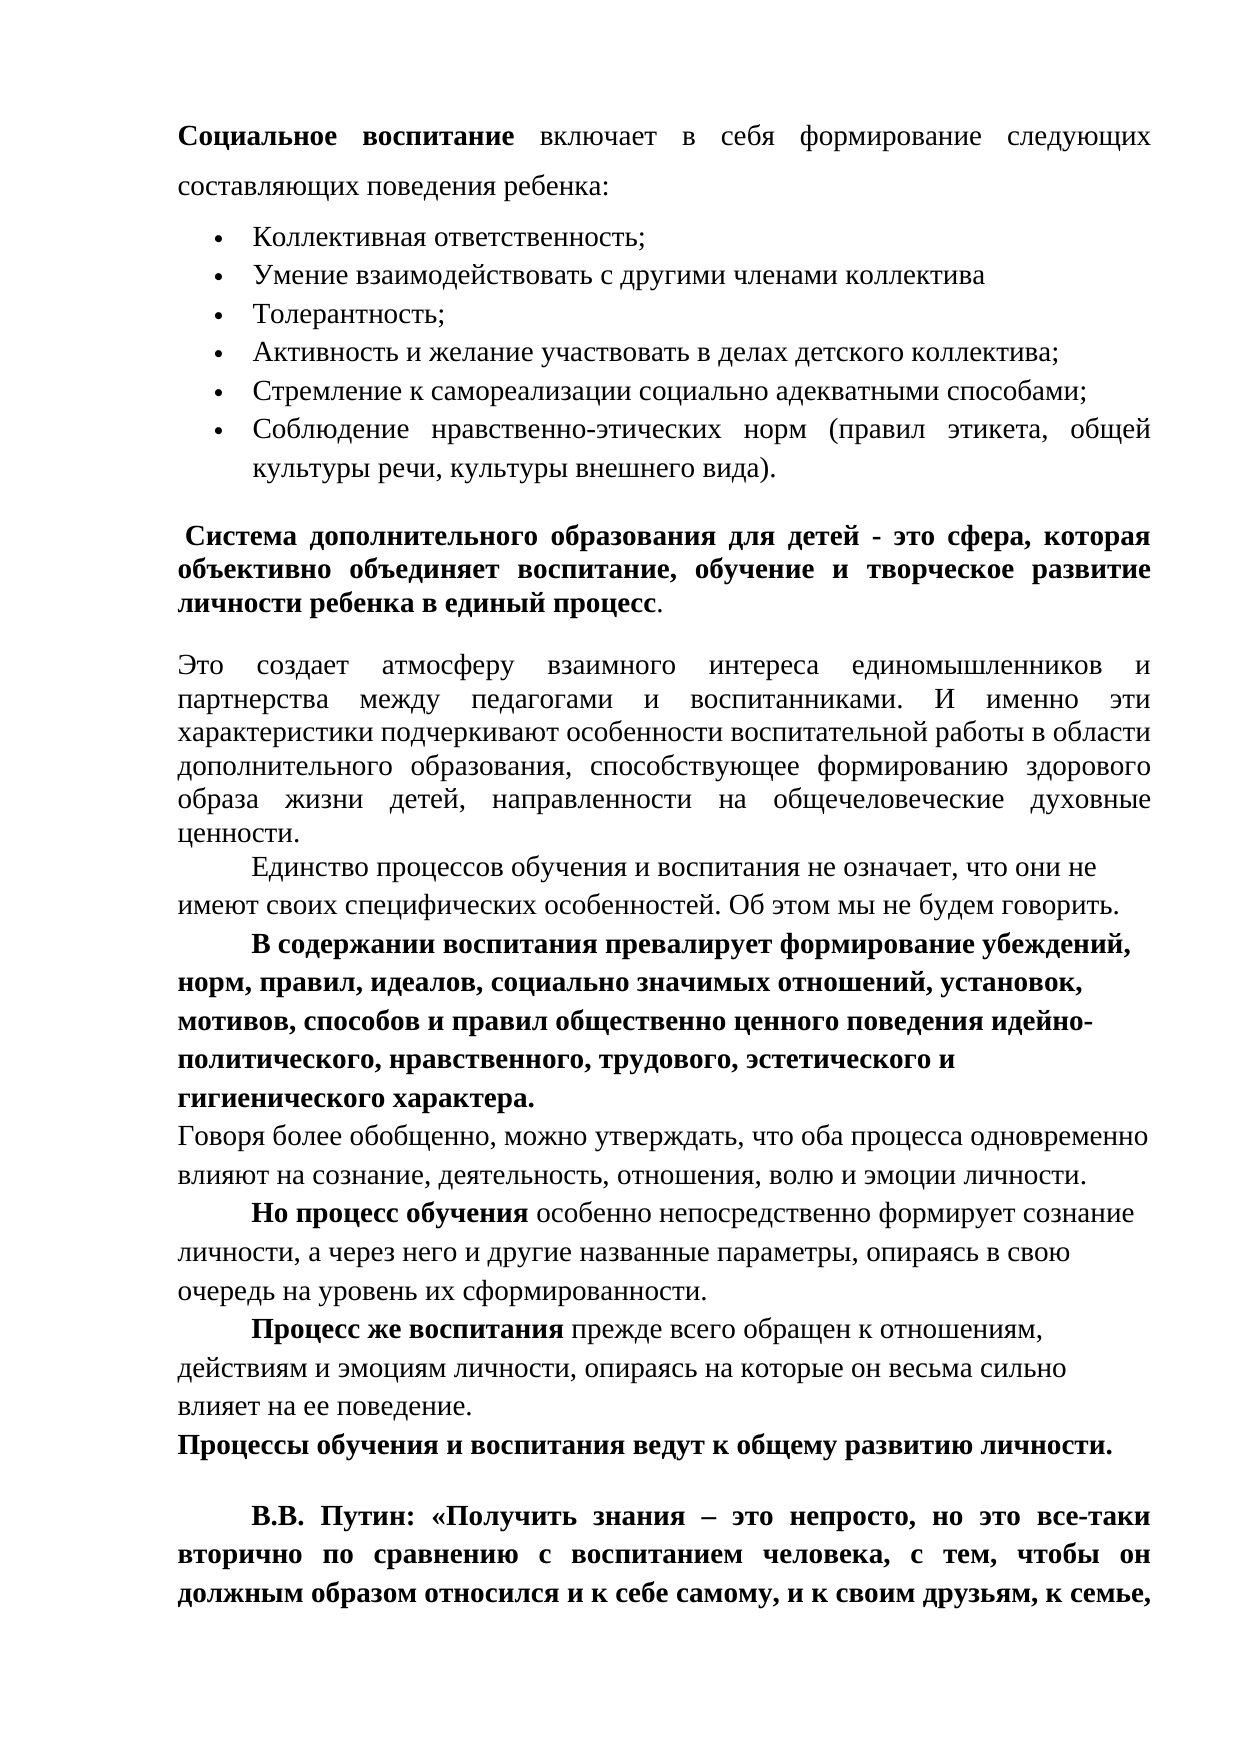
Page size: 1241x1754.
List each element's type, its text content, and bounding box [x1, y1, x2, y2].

text Социальное воспитание включает в себя формирование следующих составляющих поведения ребенка: [177, 534, 1152, 618]
list Адекватность восприятия профессиональной оценки своей деятельности и ее результатов; [215, 253, 1152, 326]
list Умение взаимодействовать с другими членами коллектива [215, 673, 1152, 706]
text Система дополнительного образования для детей - это сфера, которая объективно объединяет воспитание, обучение и творческое развитие личности ребенка в единый процесс. [177, 1050, 1152, 1151]
list Активность и желание участвовать в делах детского коллектива; [215, 808, 1152, 842]
list Культура организации своей деятельности; [215, 118, 1152, 152]
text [177, 1458, 1152, 1607]
list Стремление к самореализации социально адекватными способами; [215, 876, 1152, 909]
list Уважительное отношение к профессиональной деятельности других; [215, 186, 1152, 219]
list Понимание значимости своей деятельности как части процесса развития культуры (корпоративная ответственность). [215, 427, 1152, 499]
list Толерантность; [215, 741, 1152, 774]
text Это создает атмосферу взаимного интереса единомышленников и партнерства между педагогами и воспитанниками. И именно эти характеристики подчеркивают особенности воспитательной работы в области дополнительного образования, способствующее формированию здорового образа жизни детей, направленности на общечеловеческие духовные ценности. [177, 1180, 1152, 1381]
list Коллективная ответственность; [215, 634, 1152, 668]
text Единство процессов обучения и воспитания не означает, что они не имеют своих специфических особенностей. Об этом мы не будем говорить. [177, 1381, 1152, 1453]
list Соблюдение нравственно-этических норм (правил этикета, общей культуры речи, культуры внешнего вида). [215, 944, 1152, 1016]
list Знание и выполнение профессионально-этических норм; [215, 360, 1152, 393]
